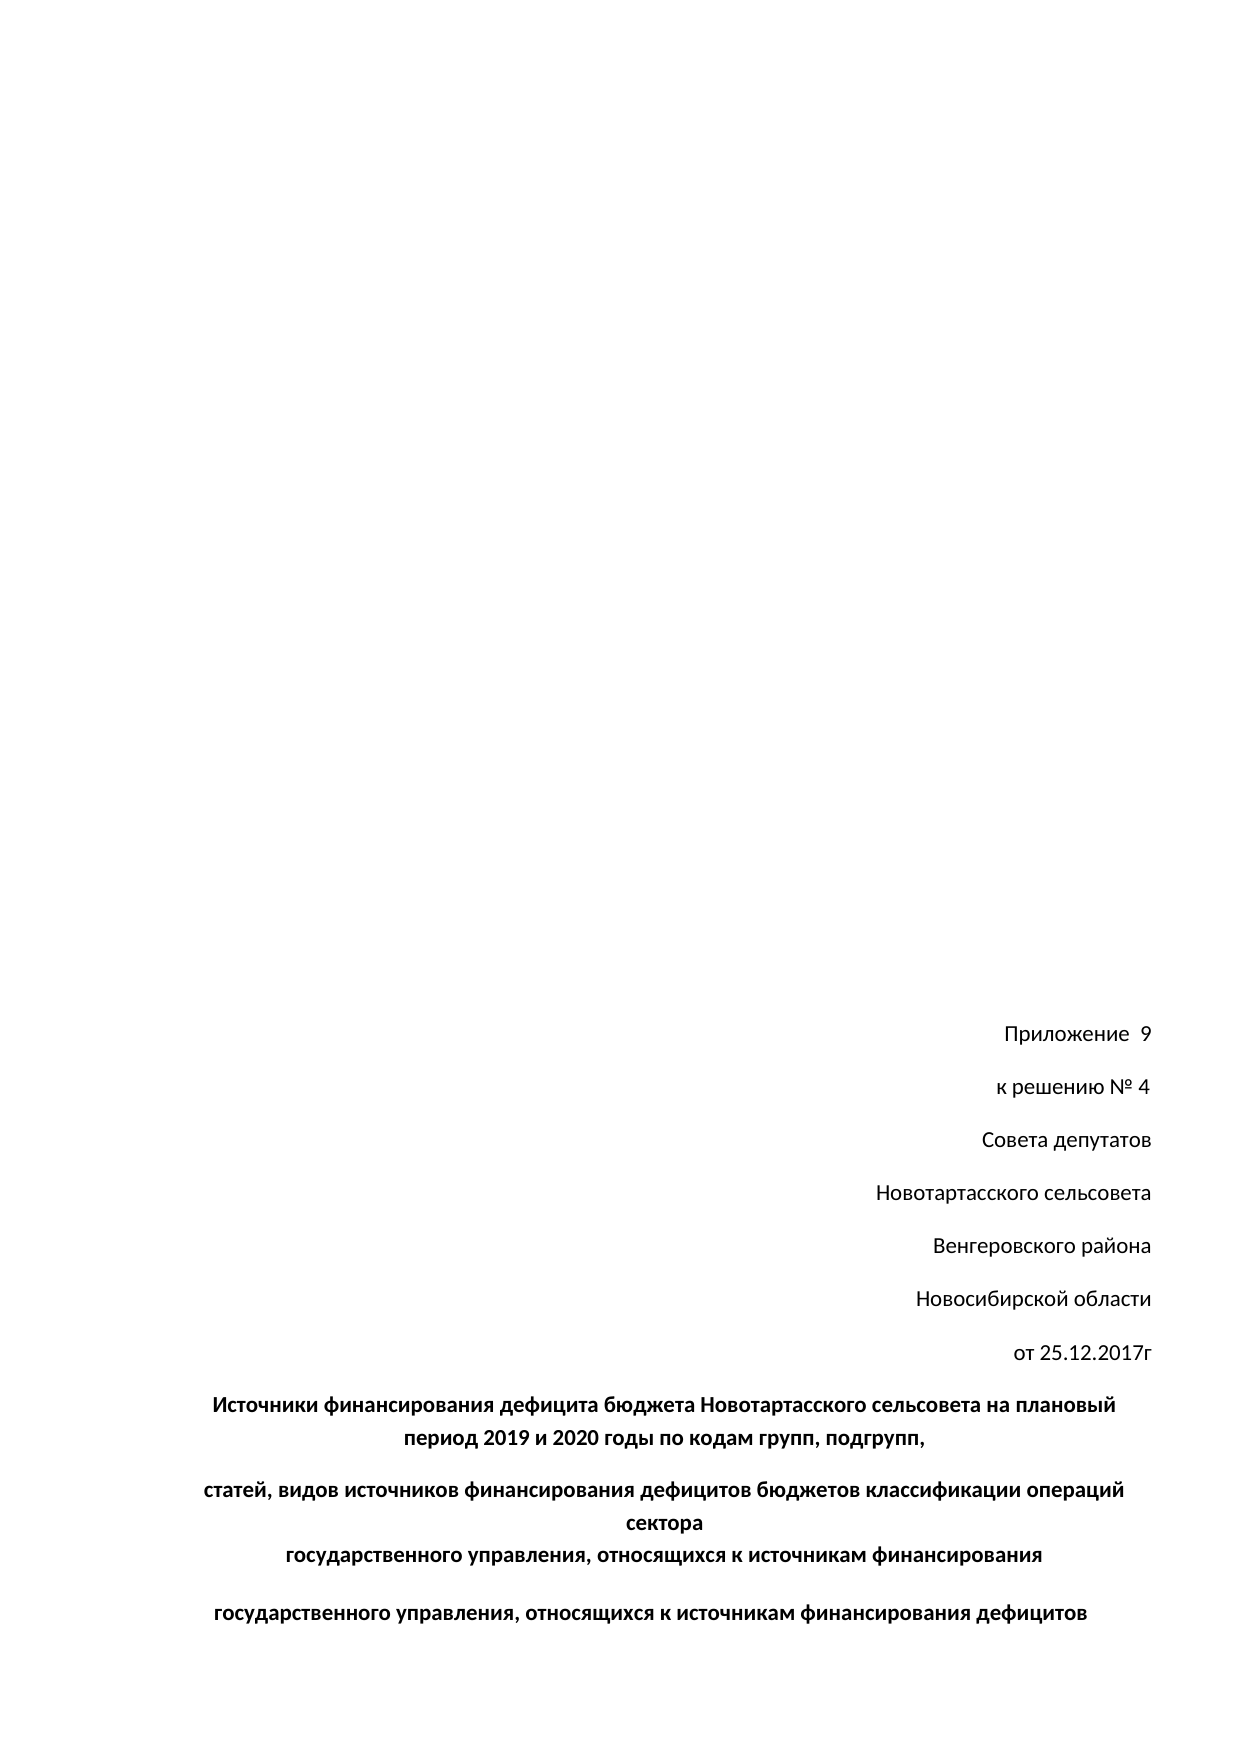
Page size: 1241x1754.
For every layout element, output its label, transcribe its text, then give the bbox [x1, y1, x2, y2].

text Приложение 9 [177, 1019, 1152, 1047]
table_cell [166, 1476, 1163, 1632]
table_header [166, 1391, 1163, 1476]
text Новотартасского сельсовета [177, 1178, 1152, 1207]
text к решению № 4 [177, 1072, 1152, 1101]
text Венгеровского района [177, 1232, 1152, 1259]
text Совета депутатов [177, 1126, 1152, 1153]
text Новосибирской области [177, 1284, 1152, 1313]
text от 25.12.2017г [177, 1338, 1152, 1366]
